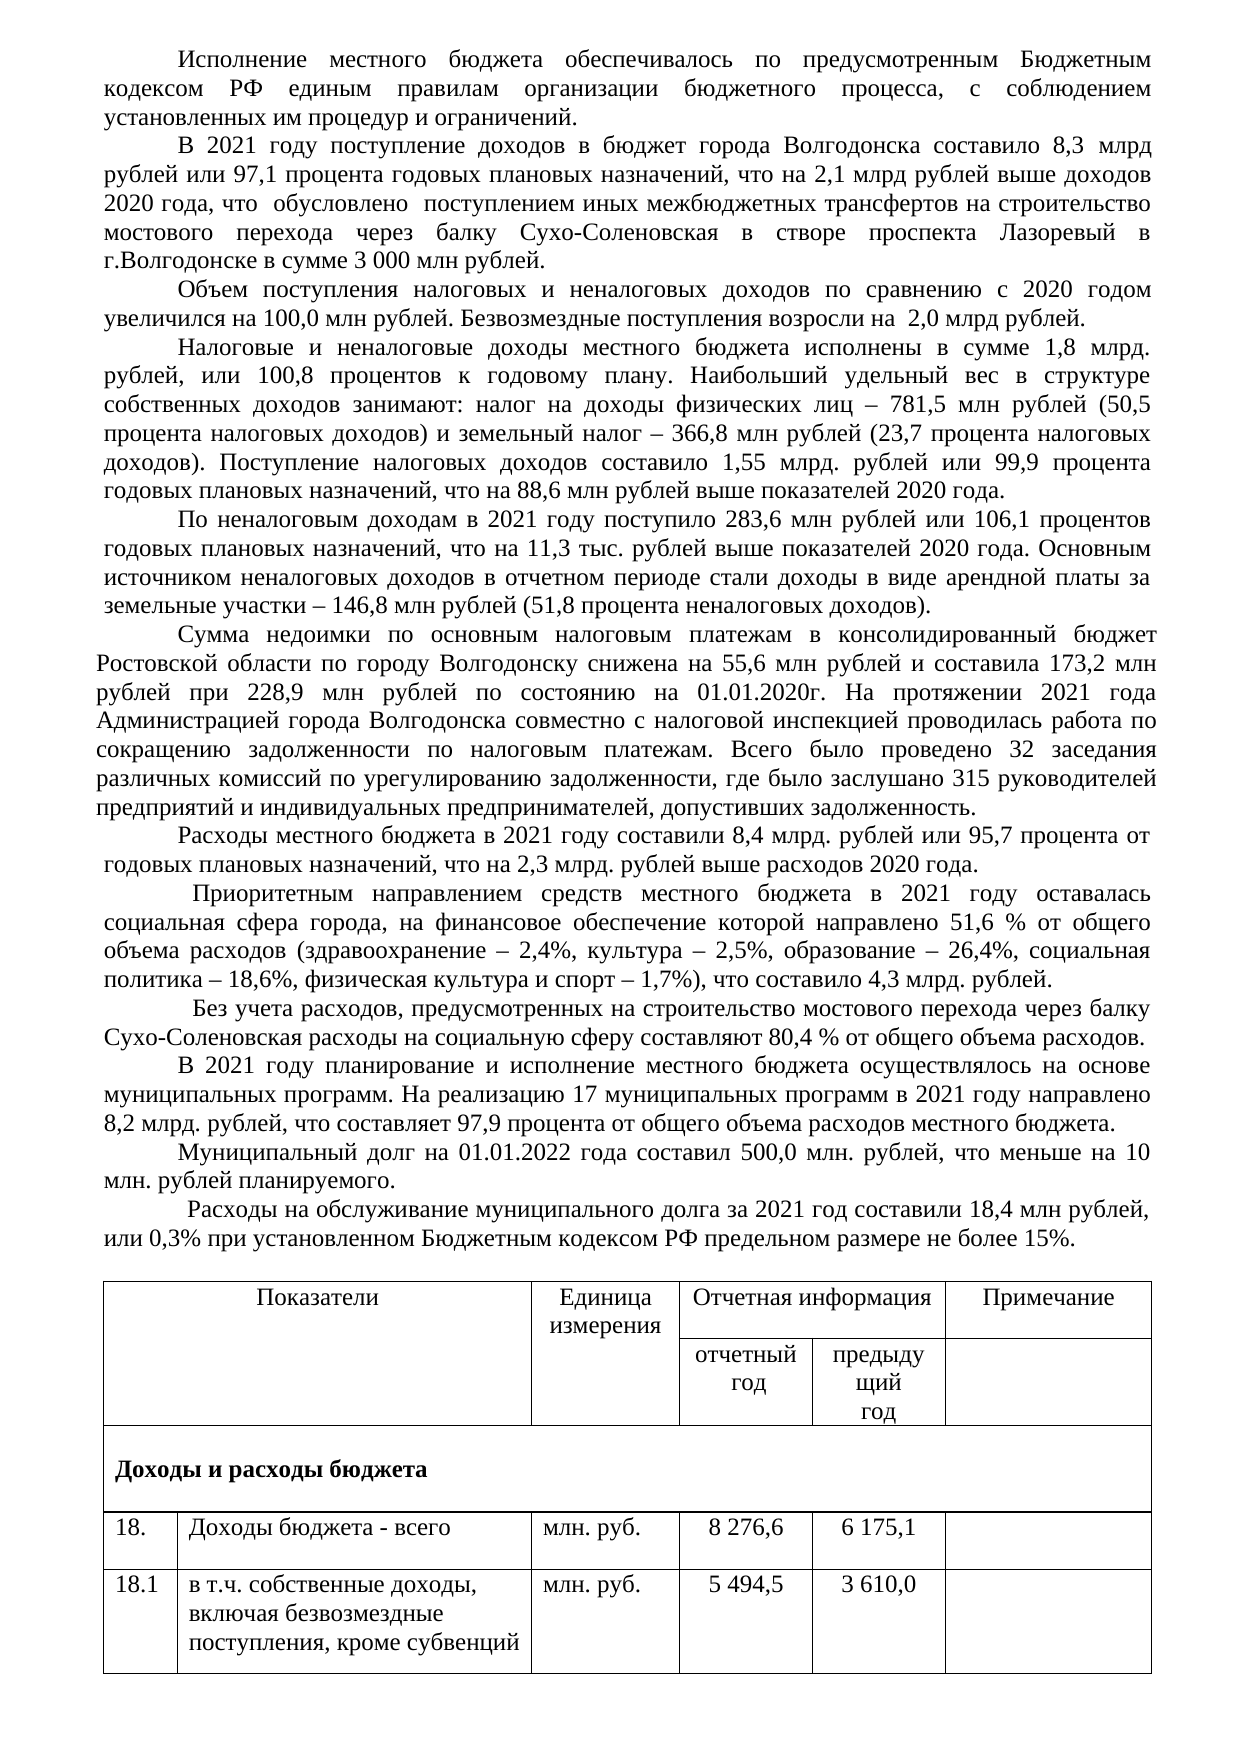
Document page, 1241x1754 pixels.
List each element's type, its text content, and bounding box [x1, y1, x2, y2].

text Без учета расходов, предусмотренных на строительство мостового перехода через балку Сухо-Соленовская расходы на социальную сферу составляют 80,4 % от общего объема расходов. [103, 993, 1152, 1051]
table_cell 6 175,1 [813, 1513, 945, 1568]
table_header Единица измерения [532, 1282, 679, 1425]
table_cell 18. [104, 1513, 177, 1568]
text В 2021 году поступление доходов в бюджет города Волгодонска составило 8,3 млрд рублей или 97,1 процента годовых плановых назначений, что на 2,1 млрд рублей выше доходов 2020 года, что обусловлено поступлением иных межбюджетных трансфертов на строительство мостового перехода через балку Сухо-Соленовская в створе проспекта Лазоревый в г.Волгодонске в сумме 3 000 млн рублей. [103, 131, 1152, 274]
table_cell предыдущий год [813, 1339, 945, 1425]
text Муниципальный долг на 01.01.2022 года составил 500,0 млн. рублей, что меньше на 10 млн. рублей планируемого. [103, 1137, 1152, 1194]
table_cell 8 276,6 [680, 1513, 812, 1568]
table_cell млн. руб. [532, 1570, 679, 1672]
text Расходы на обслуживание муниципального долга за 2021 год составили 18,4 млн рублей, или 0,3% при установленном Бюджетным кодексом РФ предельном размере не более 15%. [103, 1194, 1152, 1252]
text Сумма недоимки по основным налоговым платежам в консолидированный бюджет Ростовской области по городу Волгодонску снижена на 55,6 млн рублей и составила 173,2 млн рублей при 228,9 млн рублей по состоянию на 01.01.2020г. На протяжении 2021 года Администрацией города Волгодонска совместно с налоговой инспекцией проводилась работа по сокращению задолженности по налоговым платежам. Всего было проведено 32 заседания различных комиссий по урегулированию задолженности, где было заслушано 315 руководителей предприятий и индивидуальных предпринимателей, допустивших задолженность. [96, 619, 1158, 821]
text По неналоговым доходам в 2021 году поступило 283,6 млн рублей или 106,1 процентов годовых плановых назначений, что на 11,3 тыс. рублей выше показателей 2020 года. Основным источником неналоговых доходов в отчетном периоде стали доходы в виде арендной платы за земельные участки – 146,8 млн рублей (51,8 процента неналоговых доходов). [103, 504, 1152, 619]
table_cell отчетный год [680, 1339, 812, 1425]
text Исполнение местного бюджета обеспечивалось по предусмотренным Бюджетным кодексом РФ единым правилам организации бюджетного процесса, с соблюдением установленных им процедур и ограничений. [103, 44, 1152, 131]
table_cell Доходы и расходы бюджета [104, 1426, 1151, 1511]
text Расходы местного бюджета в 2021 году составили 8,4 млрд. рублей или 95,7 процента от годовых плановых назначений, что на 2,3 млрд. рублей выше расходов 2020 года. [103, 821, 1152, 878]
table_header Показатели [104, 1282, 531, 1425]
table_cell 3 610,0 [813, 1570, 945, 1672]
text Налоговые и неналоговые доходы местного бюджета исполнены в сумме 1,8 млрд. рублей, или 100,8 процентов к годовому плану. Наибольший удельный вес в структуре собственных доходов занимают: налог на доходы физических лиц – 781,5 млн рублей (50,5 процента налоговых доходов) и земельный налог – 366,8 млн рублей (23,7 процента налоговых доходов). Поступление налоговых доходов составило 1,55 млрд. рублей или 99,9 процента годовых плановых назначений, что на 88,6 млн рублей выше показателей 2020 года. [103, 332, 1152, 504]
table_header Примечание [946, 1282, 1151, 1338]
text Приоритетным направлением средств местного бюджета в 2021 году оставалась социальная сфера города, на финансовое обеспечение которой направлено 51,6 % от общего объема расходов (здравоохранение – 2,4%, культура – 2,5%, образование – 26,4%, социальная политика – 18,6%, физическая культура и спорт – 1,7%), что составило 4,3 млрд. рублей. [103, 878, 1152, 993]
text Объем поступления налоговых и неналоговых доходов по сравнению с 2020 годом увеличился на 100,0 млн рублей. Безвозмездные поступления возросли на 2,0 млрд рублей. [103, 274, 1152, 332]
table_cell 18.1 [104, 1570, 177, 1672]
text В 2021 году планирование и исполнение местного бюджета осуществлялось на основе муниципальных программ. На реализацию 17 муниципальных программ в 2021 году направлено 8,2 млрд. рублей, что составляет 97,9 процента от общего объема расходов местного бюджета. [103, 1051, 1152, 1137]
table_cell млн. руб. [532, 1513, 679, 1568]
table_header Отчетная информация [680, 1282, 945, 1338]
table_cell [946, 1570, 1151, 1672]
table_cell [946, 1513, 1151, 1568]
table_cell Доходы бюджета - всего [178, 1513, 531, 1568]
table_cell в т.ч. собственные доходы, включая безвозмездные поступления, кроме субвенций [178, 1570, 531, 1672]
table_cell [946, 1339, 1151, 1425]
table_cell 5 494,5 [680, 1570, 812, 1672]
